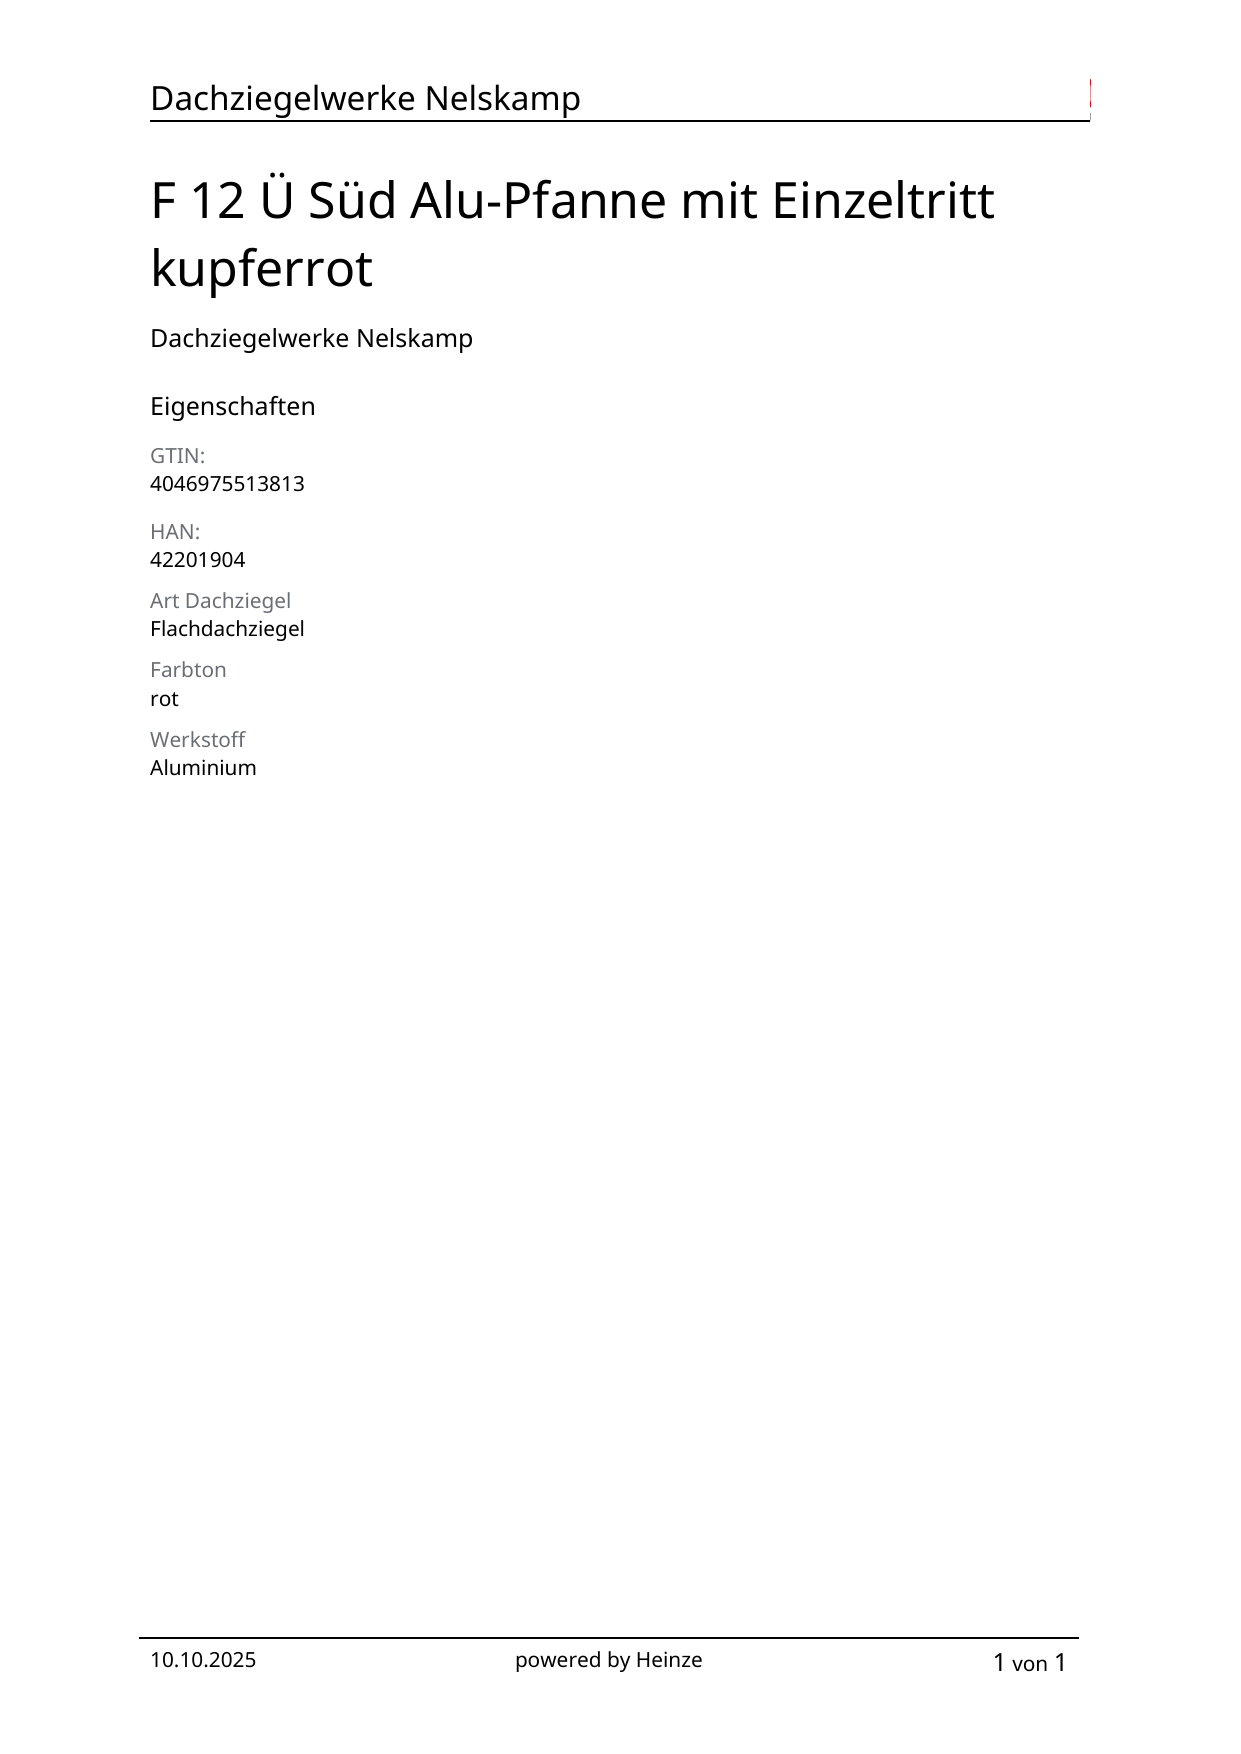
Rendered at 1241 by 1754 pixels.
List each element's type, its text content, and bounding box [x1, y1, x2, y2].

text Flachdachziegel [150, 614, 1090, 643]
text Aluminium [150, 753, 1090, 782]
text Eigenschaften [150, 388, 1090, 422]
text Art Dachziegel [150, 586, 1090, 614]
text 42201904 [150, 545, 1090, 574]
text HAN: [150, 517, 1090, 545]
text Werkstoff [150, 725, 1090, 753]
text F 12 Ü Süd Alu-Pfanne mit Einzeltritt kupferrot [150, 165, 1090, 301]
text rot [150, 684, 1090, 712]
text GTIN: [150, 441, 1090, 469]
text Farbton [150, 656, 1090, 684]
text Dachziegelwerke Nelskamp [150, 320, 1090, 354]
text 4046975513813 [150, 469, 1090, 498]
